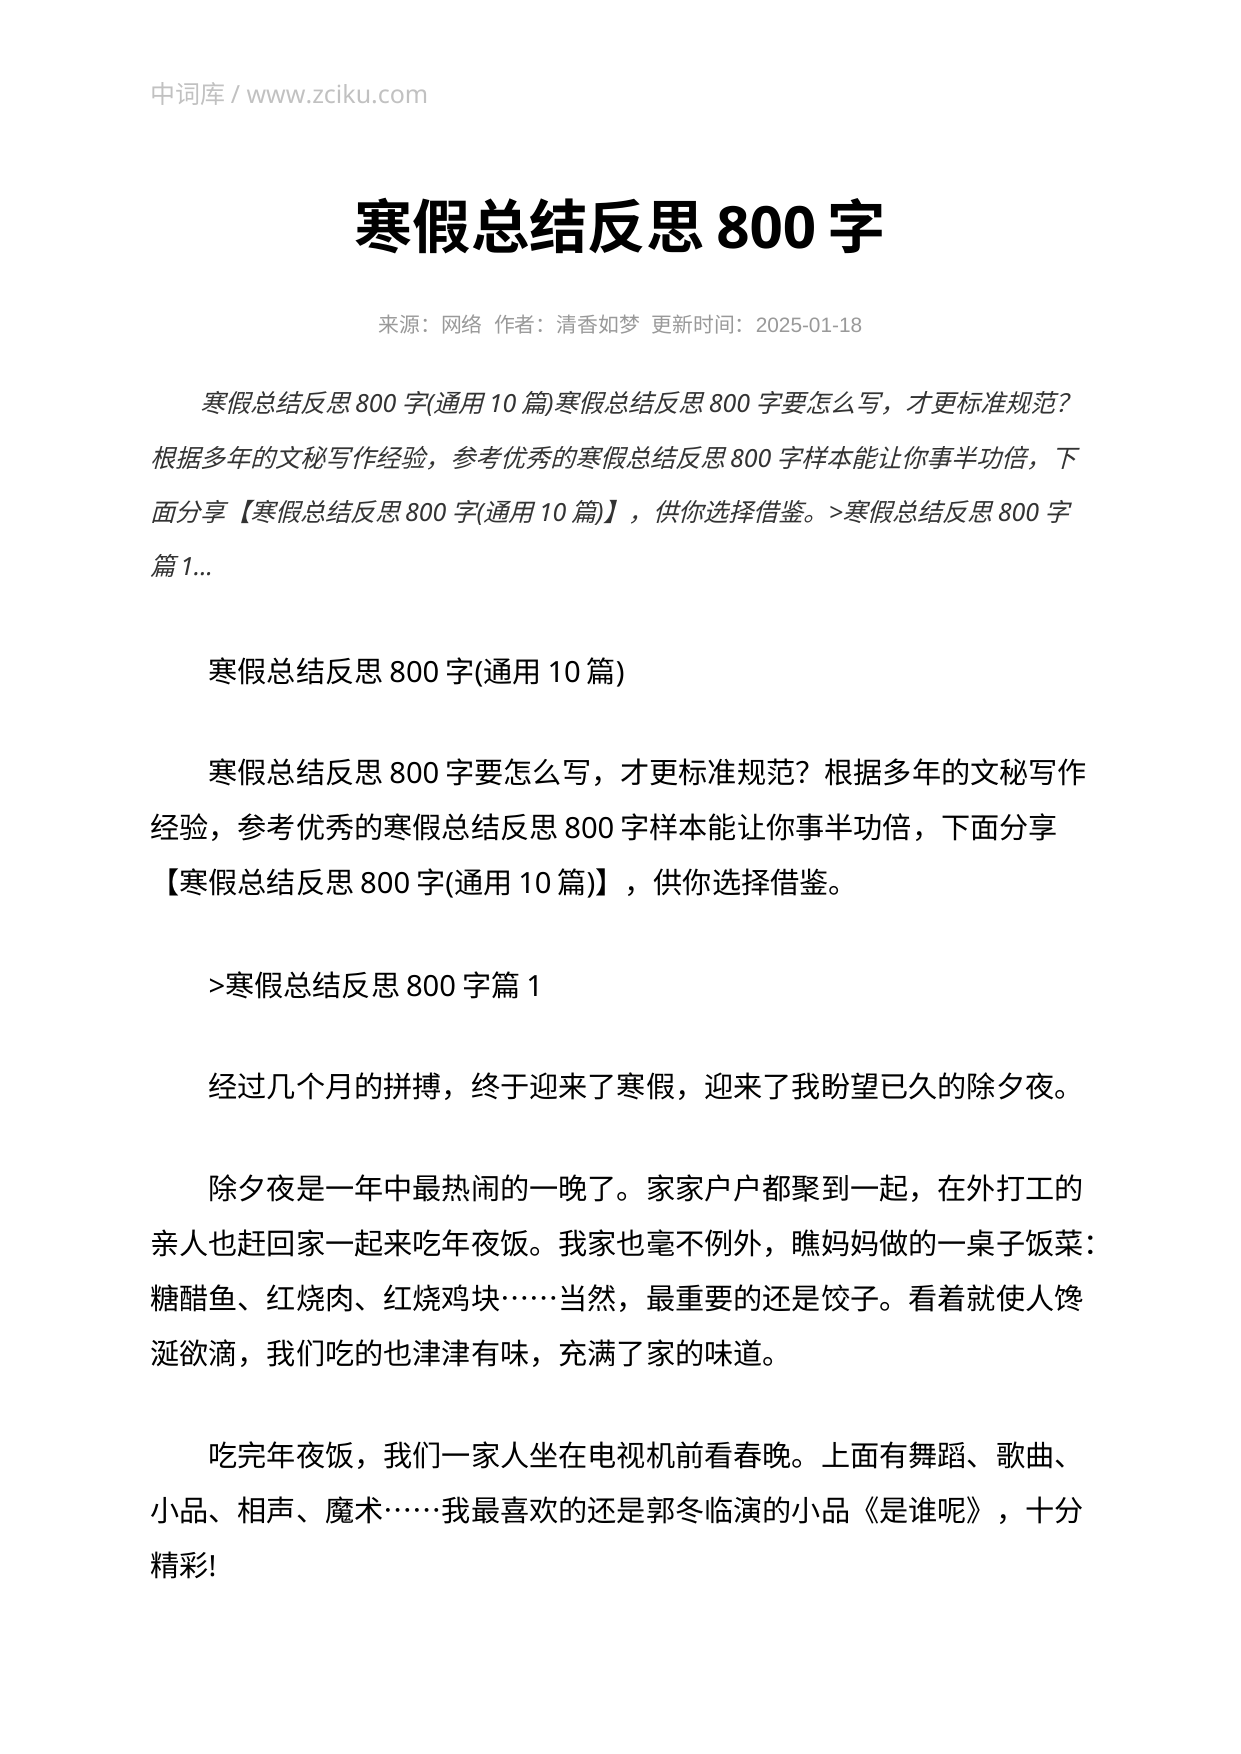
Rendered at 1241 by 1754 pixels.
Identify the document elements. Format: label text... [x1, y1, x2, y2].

subtitle 寒假总结反思800字 [150, 181, 1090, 266]
text >寒假总结反思800字篇1 [150, 962, 1090, 1004]
text 来源：网络 作者：清香如梦 更新时间：2025-01-18 [150, 313, 1090, 337]
text 吃完年夜饭，我们一家人坐在电视机前看春晚。上面有舞蹈、歌曲、小品、相声、魔术……我最喜欢的还是郭冬临演的小品《是谁呢》，十分精彩! [150, 1432, 1090, 1584]
text 寒假总结反思800字要怎么写，才更标准规范？根据多年的文秘写作经验，参考优秀的寒假总结反思800字样本能让你事半功倍，下面分享【寒假总结反思800字(通用10篇)】，供你选择借鉴。 [150, 750, 1090, 902]
text 经过几个月的拼搏，终于迎来了寒假，迎来了我盼望已久的除夕夜。 [150, 1064, 1090, 1106]
text 除夕夜是一年中最热闹的一晚了。家家户户都聚到一起，在外打工的亲人也赶回家一起来吃年夜饭。我家也毫不例外，瞧妈妈做的一桌子饭菜：糖醋鱼、红烧肉、红烧鸡块……当然，最重要的还是饺子。看着就使人馋涎欲滴，我们吃的也津津有味，充满了家的味道。 [150, 1166, 1090, 1373]
text 寒假总结反思800字(通用10篇) [150, 648, 1090, 691]
text 寒假总结反思800字(通用10篇)寒假总结反思800字要怎么写，才更标准规范？根据多年的文秘写作经验，参考优秀的寒假总结反思800字样本能让你事半功倍，下面分享【寒假总结反思800字(通用10篇)】，供你选择借鉴。>寒假总结反思800字篇1... [150, 384, 1090, 583]
